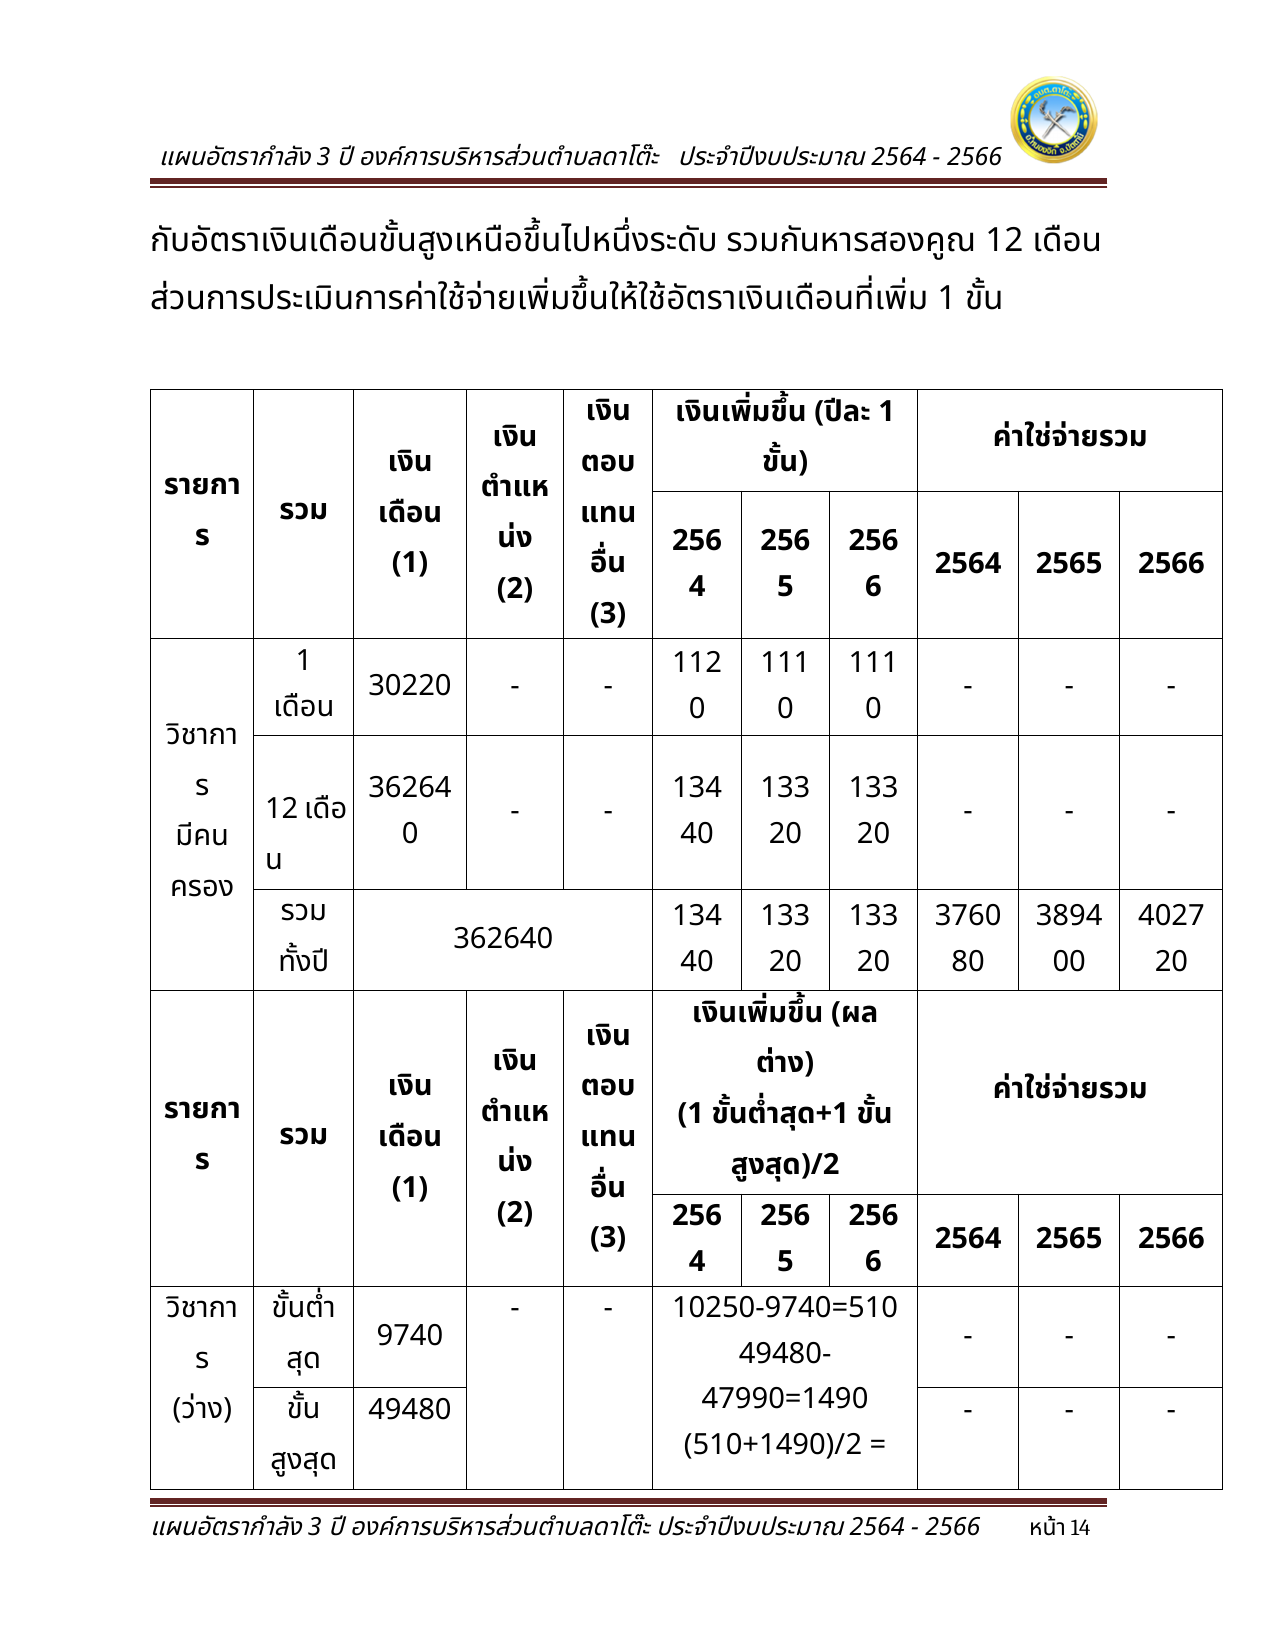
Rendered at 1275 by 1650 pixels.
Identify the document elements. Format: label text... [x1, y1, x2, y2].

table_cell 2565 [742, 1195, 829, 1286]
table_cell 1เดือน [254, 639, 353, 735]
table_cell 2564 [918, 1195, 1018, 1286]
table_header เงินเพิ่มขึ้น (ปีละ 1 ขั้น) [653, 390, 917, 491]
table_cell 2564 [653, 492, 741, 638]
table_cell เงินตอบแทนอื่น (3) [564, 991, 652, 1286]
table_header เงินตำแหน่ง (2) [467, 390, 563, 638]
table_cell 13440 [653, 736, 741, 888]
table_cell 362640 [354, 890, 652, 990]
table_cell - [564, 639, 652, 735]
table_cell 2564 [918, 492, 1018, 638]
table_cell - [467, 1287, 563, 1488]
table_cell เงินเดือน (1) [354, 991, 466, 1286]
table_cell - [1019, 1287, 1119, 1387]
table_cell 2565 [742, 492, 829, 638]
table_cell - [1019, 639, 1119, 735]
table_cell - [918, 1287, 1018, 1387]
table_cell - [467, 639, 563, 735]
table_cell รวมทั้งปี [254, 890, 353, 990]
table_cell - [1120, 1287, 1222, 1387]
table_cell 362640 [354, 736, 466, 888]
table_cell วิชาการ (ว่าง) [151, 1287, 253, 1488]
table_cell 2566 [1120, 492, 1222, 638]
table_cell 2566 [830, 492, 917, 638]
table_cell - [564, 1287, 652, 1488]
table_cell รวม [254, 991, 353, 1286]
table_cell 1110 [742, 639, 829, 735]
table_cell 376080 [918, 890, 1018, 990]
table_cell เงินตำแหน่ง (2) [467, 991, 563, 1286]
table_cell 402720 [1120, 890, 1222, 990]
table_cell 13320 [830, 736, 917, 888]
table_header รวม [254, 390, 353, 638]
table_cell - [1120, 1388, 1222, 1488]
table_cell - [1019, 1388, 1119, 1488]
table_cell 389400 [1019, 890, 1119, 990]
table_header รายการ [151, 390, 253, 638]
table_cell ขั้นต่ำสุด [254, 1287, 353, 1387]
table_cell - [1120, 639, 1222, 735]
table_cell วิชาการ มีคนครอง [151, 639, 253, 990]
table_cell ขั้นสูงสุด [254, 1388, 353, 1488]
table_cell เงินเพิ่มขึ้น (ผลต่าง) (1 ขั้นต่ำสุด+1 ขั้นสูงสุด)/2 [653, 991, 917, 1193]
table_cell 12เดือน [254, 736, 353, 888]
table_cell 9740 [354, 1287, 466, 1387]
table_cell 1120 [653, 639, 741, 735]
table_header ค่าใช่จ่ายรวม [918, 390, 1222, 491]
table_cell - [467, 736, 563, 888]
table_cell 2566 [830, 1195, 917, 1286]
table_cell 13320 [742, 890, 829, 990]
table_cell - [1019, 736, 1119, 888]
table_cell - [1120, 736, 1222, 888]
table_cell - [918, 736, 1018, 888]
table_cell - [918, 1388, 1018, 1488]
table_cell - [918, 639, 1018, 735]
table_header เงินตอบแทนอื่น (3) [564, 390, 652, 638]
table_cell 13440 [653, 890, 741, 990]
table_cell 2565 [1019, 1195, 1119, 1286]
table_cell 2565 [1019, 492, 1119, 638]
table_cell 1110 [830, 639, 917, 735]
table_cell 2564 [653, 1195, 741, 1286]
table_cell 30220 [354, 639, 466, 735]
picture [1008, 75, 1099, 165]
table_cell รายการ [151, 991, 253, 1286]
table_cell - [564, 736, 652, 888]
table_cell ค่าใช่จ่ายรวม [918, 991, 1222, 1193]
table_header เงินเดือน (1) [354, 390, 466, 638]
table_cell 13320 [742, 736, 829, 888]
table_cell 13320 [830, 890, 917, 990]
table_cell 10250-9740=510 49480-47990=1490 (510+1490)/2 = 1000 [653, 1287, 917, 1488]
table_cell 2566 [1120, 1195, 1222, 1286]
table_cell 49480 [354, 1388, 466, 1488]
